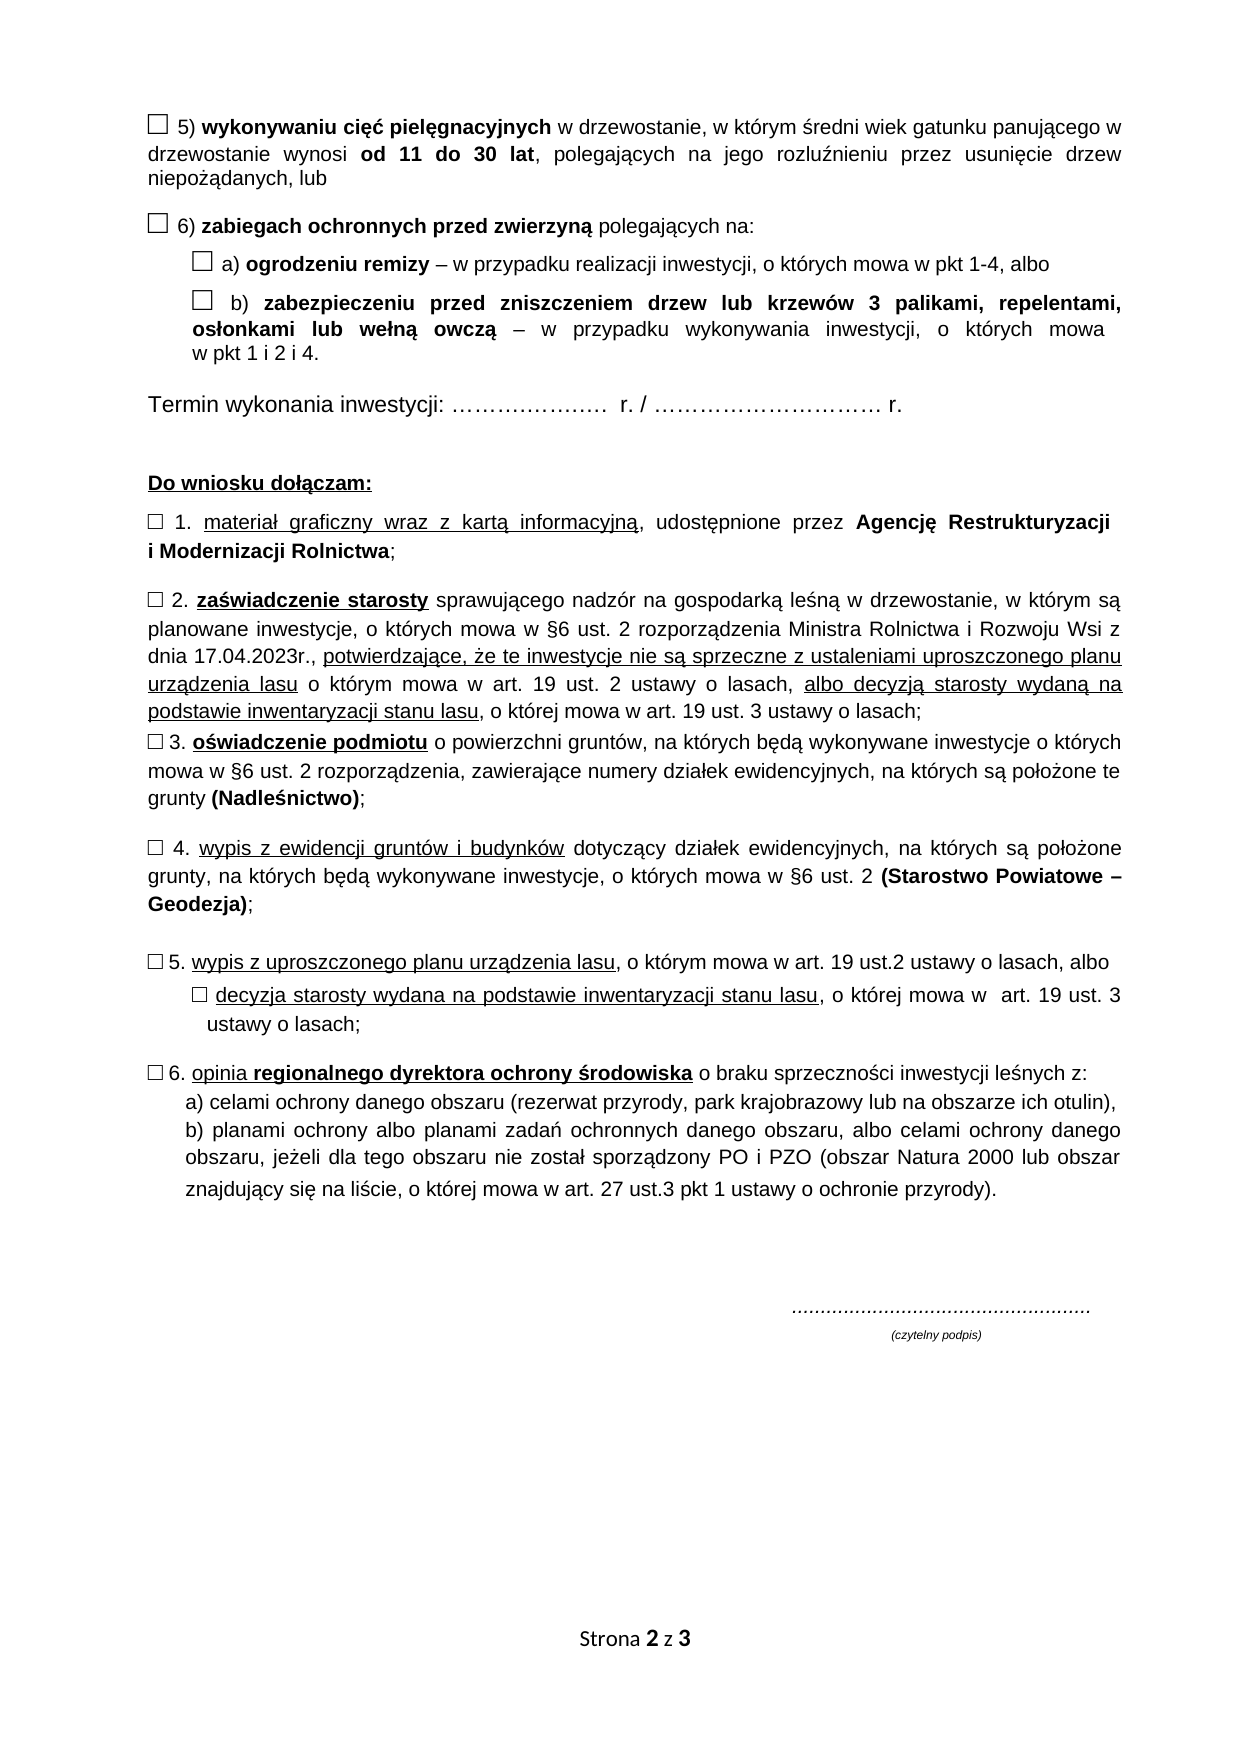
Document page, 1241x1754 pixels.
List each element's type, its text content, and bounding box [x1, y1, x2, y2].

text □ decyzja starosty wydana na podstawie inwentaryzacji stanu lasu, o której mowa w art. 19 ust. 3 ustawy o lasach; [192, 979, 1122, 1036]
text □ 4. wypis z ewidencji gruntów i budynków dotyczący działek ewidencyjnych, na których są położone grunty, na których będą wykonywane inwestycje, o których mowa w §6 ust. 2 (Starostwo Powiatowe – Geodezja); [148, 832, 1122, 915]
text □ a) ogrodzeniu remizy – w przypadku realizacji inwestycji, o których mowa w pkt 1-4, albo [192, 240, 1122, 279]
text .................................................... [185, 1294, 1122, 1318]
text □ 6) zabiegach ochronnych przed zwierzyną polegających na: [148, 202, 1122, 240]
text a) celami ochrony danego obszaru (rezerwat przyrody, park krajobrazowy lub na obszarze ich otulin), [148, 1090, 1122, 1114]
text □ 6. opinia regionalnego dyrektora ochrony środowiska o braku sprzeczności inwestycji leśnych z: [148, 1057, 1122, 1086]
text Termin wykonania inwestycji: ……….…….…. r. / ………………………… r. [148, 391, 1122, 418]
text □ 5) wykonywaniu cięć pielęgnacyjnych w drzewostanie, w którym średni wiek gatunku panującego w drzewostanie wynosi od 11 do 30 lat, polegających na jego rozluźnieniu przez usunięcie drzew niepożądanych, lub [148, 103, 1122, 190]
text □ 3. oświadczenie podmiotu o powierzchni gruntów, na których będą wykonywane inwestycje o których mowa w §6 ust. 2 rozporządzenia, zawierające numery działek ewidencyjnych, na których są położone te grunty (Nadleśnictwo); [148, 726, 1122, 810]
text b) planami ochrony albo planami zadań ochronnych danego obszaru, albo celami ochrony danego obszaru, jeżeli dla tego obszaru nie został sporządzony PO i PZO (obszar Natura 2000 lub obszar znajdujący się na liście, o której mowa w art. 27 ust.3 pkt 1 ustawy o ochronie przyrody). [185, 1118, 1122, 1202]
text □ b) zabezpieczeniu przed zniszczeniem drzew lub krzewów 3 palikami, repelentami, osłonkami lub wełną owczą – w przypadku wykonywania inwestycji, o których mowa w pkt 1 i 2 i 4. [192, 279, 1122, 365]
text □ 1. materiał graficzny wraz z kartą informacyjną, udostępnione przez Agencję Restrukturyzacji i Modernizacji Rolnictwa; [148, 506, 1122, 563]
text Do wniosku dołączam: [148, 470, 1122, 494]
text □ 5. wypis z uproszczonego planu urządzenia lasu, o którym mowa w art. 19 ust.2 ustawy o lasach, albo [148, 946, 1122, 975]
text □ 2. zaświadczenie starosty sprawującego nadzór na gospodarką leśną w drzewostanie, w którym są planowane inwestycje, o których mowa w §6 ust. 2 rozporządzenia Ministra Rolnictwa i Rozwoju Wsi z dnia 17.04.2023r., potwierdzające, że te inwestycje nie są sprzeczne z ustaleniami uproszczonego planu urządzenia lasu o którym mowa w art. 19 ust. 2 ustawy o lasach, albo decyzją starosty wydaną na podstawie inwentaryzacji stanu lasu, o której mowa w art. 19 ust. 3 ustawy o lasach; [148, 584, 1122, 723]
text (czytelny podpis) [148, 1318, 1122, 1342]
